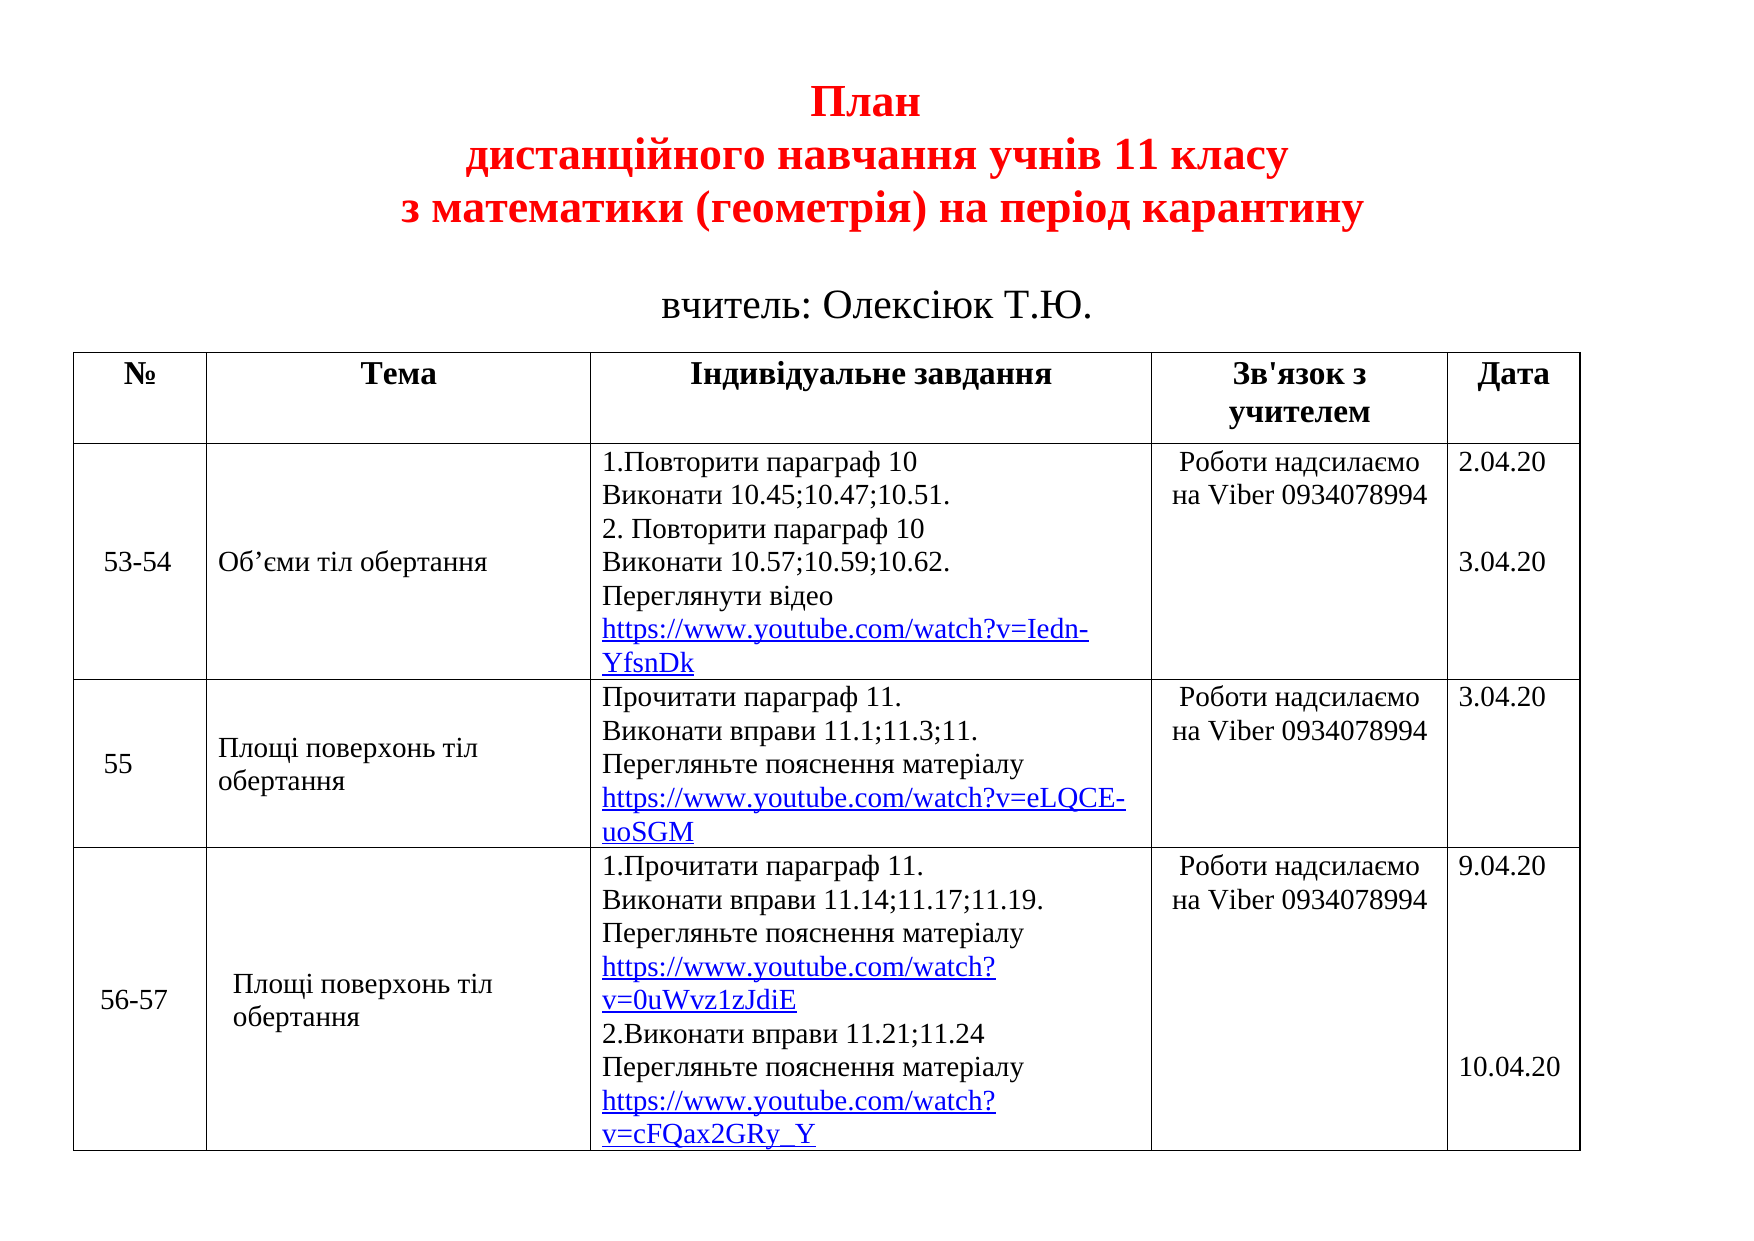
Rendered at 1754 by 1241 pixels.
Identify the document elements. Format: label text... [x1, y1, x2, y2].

table_cell 53-54 [74, 444, 206, 678]
table_header Індивідуальне завдання [591, 353, 1151, 443]
table_header Тема [207, 353, 590, 443]
table_header Дата [1448, 353, 1579, 443]
table_cell 56-57 [74, 848, 206, 1150]
table_cell Об’єми тіл обертання [207, 444, 590, 678]
table_cell 2.04.20 3.04.20 [1448, 444, 1579, 678]
table_cell 1.Прочитати параграф 11. Виконати вправи 11.14;11.17;11.19. Перегляньте пояснення матеріалу https://www.youtube.com/watch?v=0uWvz1zJdiE 2.Виконати вправи 11.21;11.24 Перегляньте пояснення матеріалу https://www.youtube.com/watch?v=cFQax2GRy_Y [591, 848, 1151, 1150]
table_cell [1152, 848, 1447, 1150]
table_header № [74, 353, 206, 443]
table_cell 3.04.20 [1448, 680, 1579, 847]
table_cell 9.04.20 10.04.20 [1448, 848, 1579, 1150]
table_cell Роботи надсилаємо на Viber 0934078994 [1152, 444, 1447, 678]
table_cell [207, 848, 590, 1150]
table_cell Прочитати параграф 11. Виконати вправи 11.1;11.3;11. Перегляньте пояснення матеріалу https://www.youtube.com/watch?v=eLQCE-uoSGM [591, 680, 1151, 847]
table_header Зв'язок з учителем [1152, 353, 1447, 443]
table_cell 1.Повторити параграф 10 Виконати 10.45;10.47;10.51. 2. Повторити параграф 10 Виконати 10.57;10.59;10.62. Переглянути відео https://www.youtube.com/watch?v=Iedn-YfsnDk [591, 444, 1151, 678]
text План дистанційного навчання учнів 11 класу з математики (геометрія) на період карантину вчитель: Олексіюк Т.Ю. [118, 74, 1636, 328]
table_cell Площі поверхонь тіл обертання [207, 680, 590, 847]
table_cell Роботи надсилаємо на Viber 0934078994 [1152, 680, 1447, 847]
table_cell 55 [74, 680, 206, 847]
